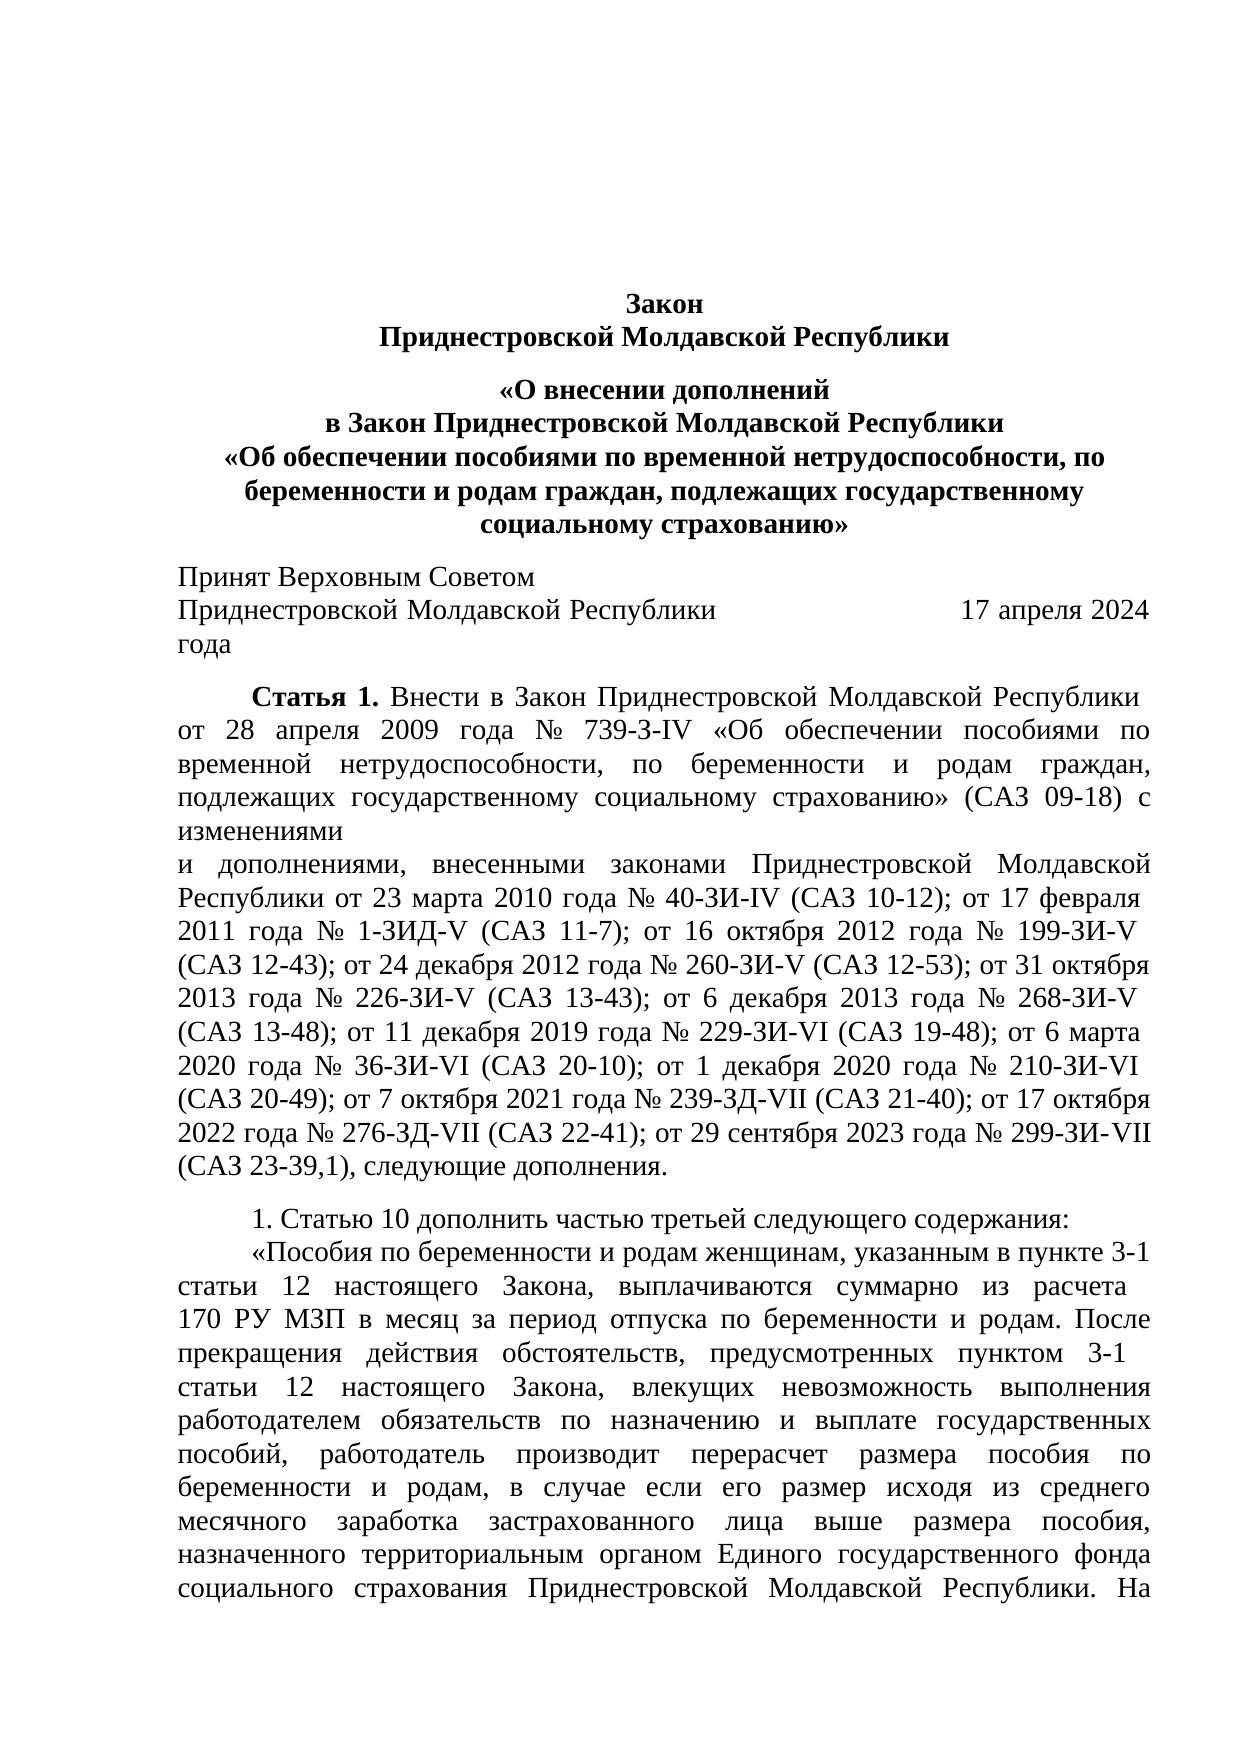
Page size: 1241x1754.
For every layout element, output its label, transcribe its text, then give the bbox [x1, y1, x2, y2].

text «Об обеспечении пособиями по временной нетрудоспособности, по беременности и родам граждан, подлежащих государственному социальному страхованию» [177, 439, 1152, 540]
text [177, 1234, 1152, 1603]
text Принят Верховным Советом [177, 559, 1152, 592]
text Статья 1. Внести в Закон Приднестровской Молдавской Республики от 28 апреля 2009 года № 739-З-IV «Об обеспечении пособиями по временной нетрудоспособности, по беременности и родам граждан, подлежащих государственному социальному страхованию» (САЗ 09-18) с изменениями и дополнениями, внесенными законами Приднестровской Молдавской Республики от 23 марта 2010 года № 40-ЗИ-IV (САЗ 10-12); от 17 февраля 2011 года № 1-ЗИД-V (САЗ 11-7); от 16 октября 2012 года № 199-ЗИ-V (САЗ 12-43); от 24 декабря 2012 года № 260-ЗИ-V (САЗ 12-53); от 31 октября 2013 года № 226-ЗИ-V (САЗ 13-43); от 6 декабря 2013 года № 268-ЗИ-V (САЗ 13-48); от 11 декабря 2019 года № 229-ЗИ-VI (САЗ 19-48); от 6 марта 2020 года № 36-ЗИ-VI (САЗ 20-10); от 1 декабря 2020 года № 210-ЗИ-VI (САЗ 20-49); от 7 октября 2021 года № 239-ЗД-VII (САЗ 21-40); от 17 октября 2022 года № 276-ЗД-VII (САЗ 22-41); от 29 сентября 2023 года № 299-ЗИ-VII (САЗ 23-39,1), следующие дополнения. [177, 679, 1152, 1182]
text Приднестровской Молдавской Республики [177, 319, 1152, 353]
text в Закон Приднестровской Молдавской Республики [177, 406, 1152, 439]
text 1. Статью 10 дополнить частью третьей следующего содержания: [177, 1201, 1152, 1234]
text «О внесении дополнений [177, 372, 1152, 406]
text Закон [177, 286, 1152, 319]
text Приднестровской Молдавской Республики 17 апреля 2024 года [177, 592, 1152, 659]
